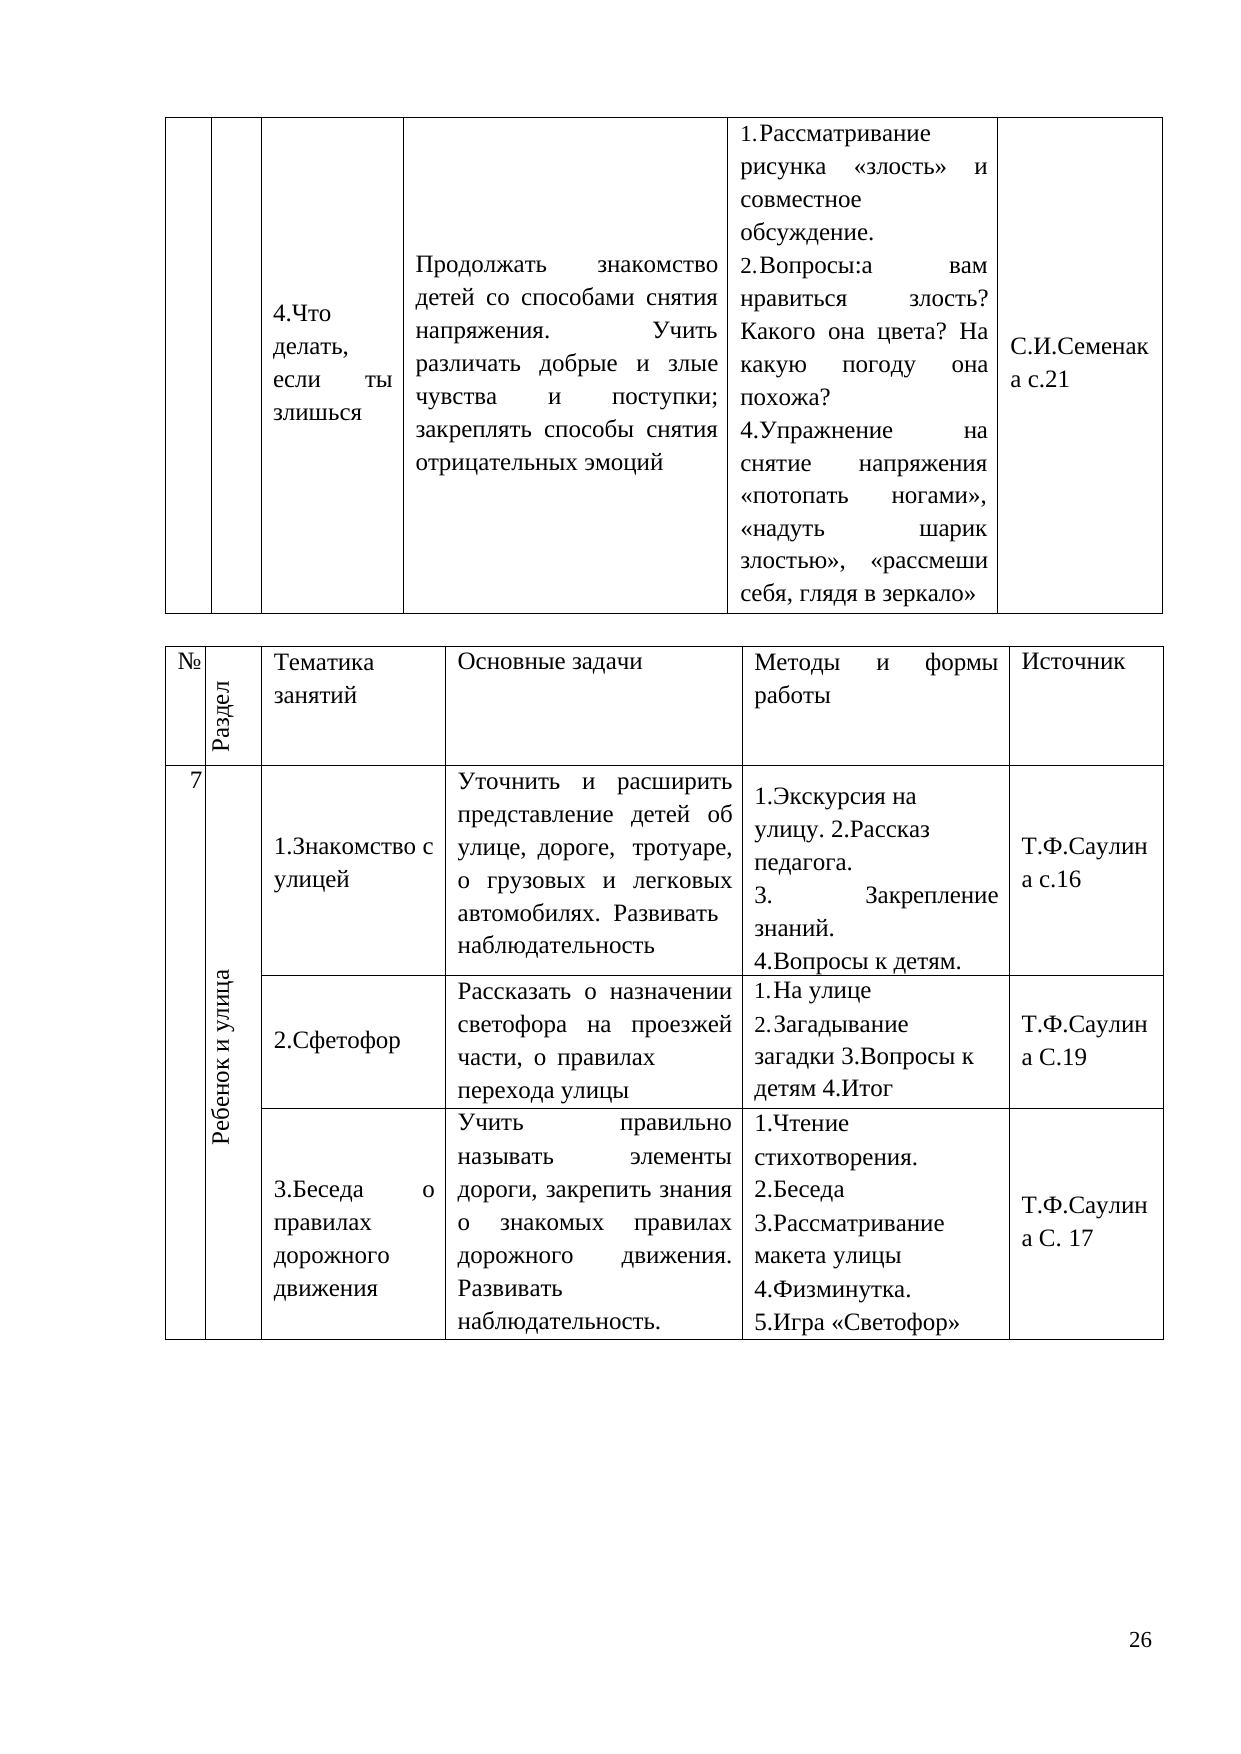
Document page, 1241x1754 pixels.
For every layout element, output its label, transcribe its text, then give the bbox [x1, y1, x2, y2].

table_header Источник [1010, 647, 1163, 765]
table_cell 1.Экскурсия на улицу. 2.Рассказ педагога. Закрепление знаний. Вопросы к детям. [743, 766, 1009, 975]
table_header Продолжать знакомство детей со способами снятия напряжения. Учить различать добрые и злые чувства и поступки; закреплять способы снятия отрицательных эмоций [404, 118, 727, 613]
table_cell Уточнить и расширить представление детей об улице, дороге, тротуаре, о грузовых и легковых автомобилях. Развивать наблюдательность [446, 766, 742, 975]
table_cell Ребенок и улица [206, 766, 261, 1339]
table_header [166, 118, 211, 613]
table_cell 1.Знакомство с улицей [262, 766, 445, 975]
table_cell 7 [166, 766, 205, 1339]
table_header Основные задачи [446, 647, 742, 765]
table_header Методы и формы работы [743, 647, 1009, 765]
table_cell Т.Ф.Саулин а с.16 [1010, 766, 1163, 975]
table_cell 3.Беседа о правилах дорожного движения [262, 1109, 445, 1339]
table_cell Рассказать о назначении светофора на проезжей части, о правилах перехода улицы [446, 976, 742, 1107]
table_cell Учить правильно называть элементы дороги, закрепить знания о знакомых правилах дорожного движения. Развивать наблюдательность. [446, 1109, 742, 1339]
table_cell На улице Загадывание загадки 3.Вопросы к детям 4.Итог [743, 976, 1009, 1107]
table_header Рассматривание рисунка «злость» и совместное обсуждение. Вопросы:а вам нравиться злость? Какого она цвета? На какую погоду она похожа? 4.Упражнение на снятие напряжения «потопать ногами», «надуть шарик злостью», «рассмеши себя, глядя в зеркало» [728, 118, 997, 613]
table_cell Т.Ф.Саулин а С.19 [1010, 976, 1163, 1107]
table_header № [166, 647, 205, 765]
table_header Тематика занятий [262, 647, 445, 765]
table_header Раздел [206, 647, 261, 765]
table_header 4.Что делать, если ты злишься [262, 118, 403, 613]
table_header С.И.Семенак а с.21 [998, 118, 1162, 613]
table_header [212, 118, 261, 613]
table_cell 2.Сфетофор [262, 976, 445, 1107]
table_cell Т.Ф.Саулин а С. 17 [1010, 1109, 1163, 1339]
table_cell 1.Чтение стихотворения. 2.Беседа 3.Рассматривание макета улицы 4.Физминутка. 5.Игра «Светофор» [743, 1109, 1009, 1339]
